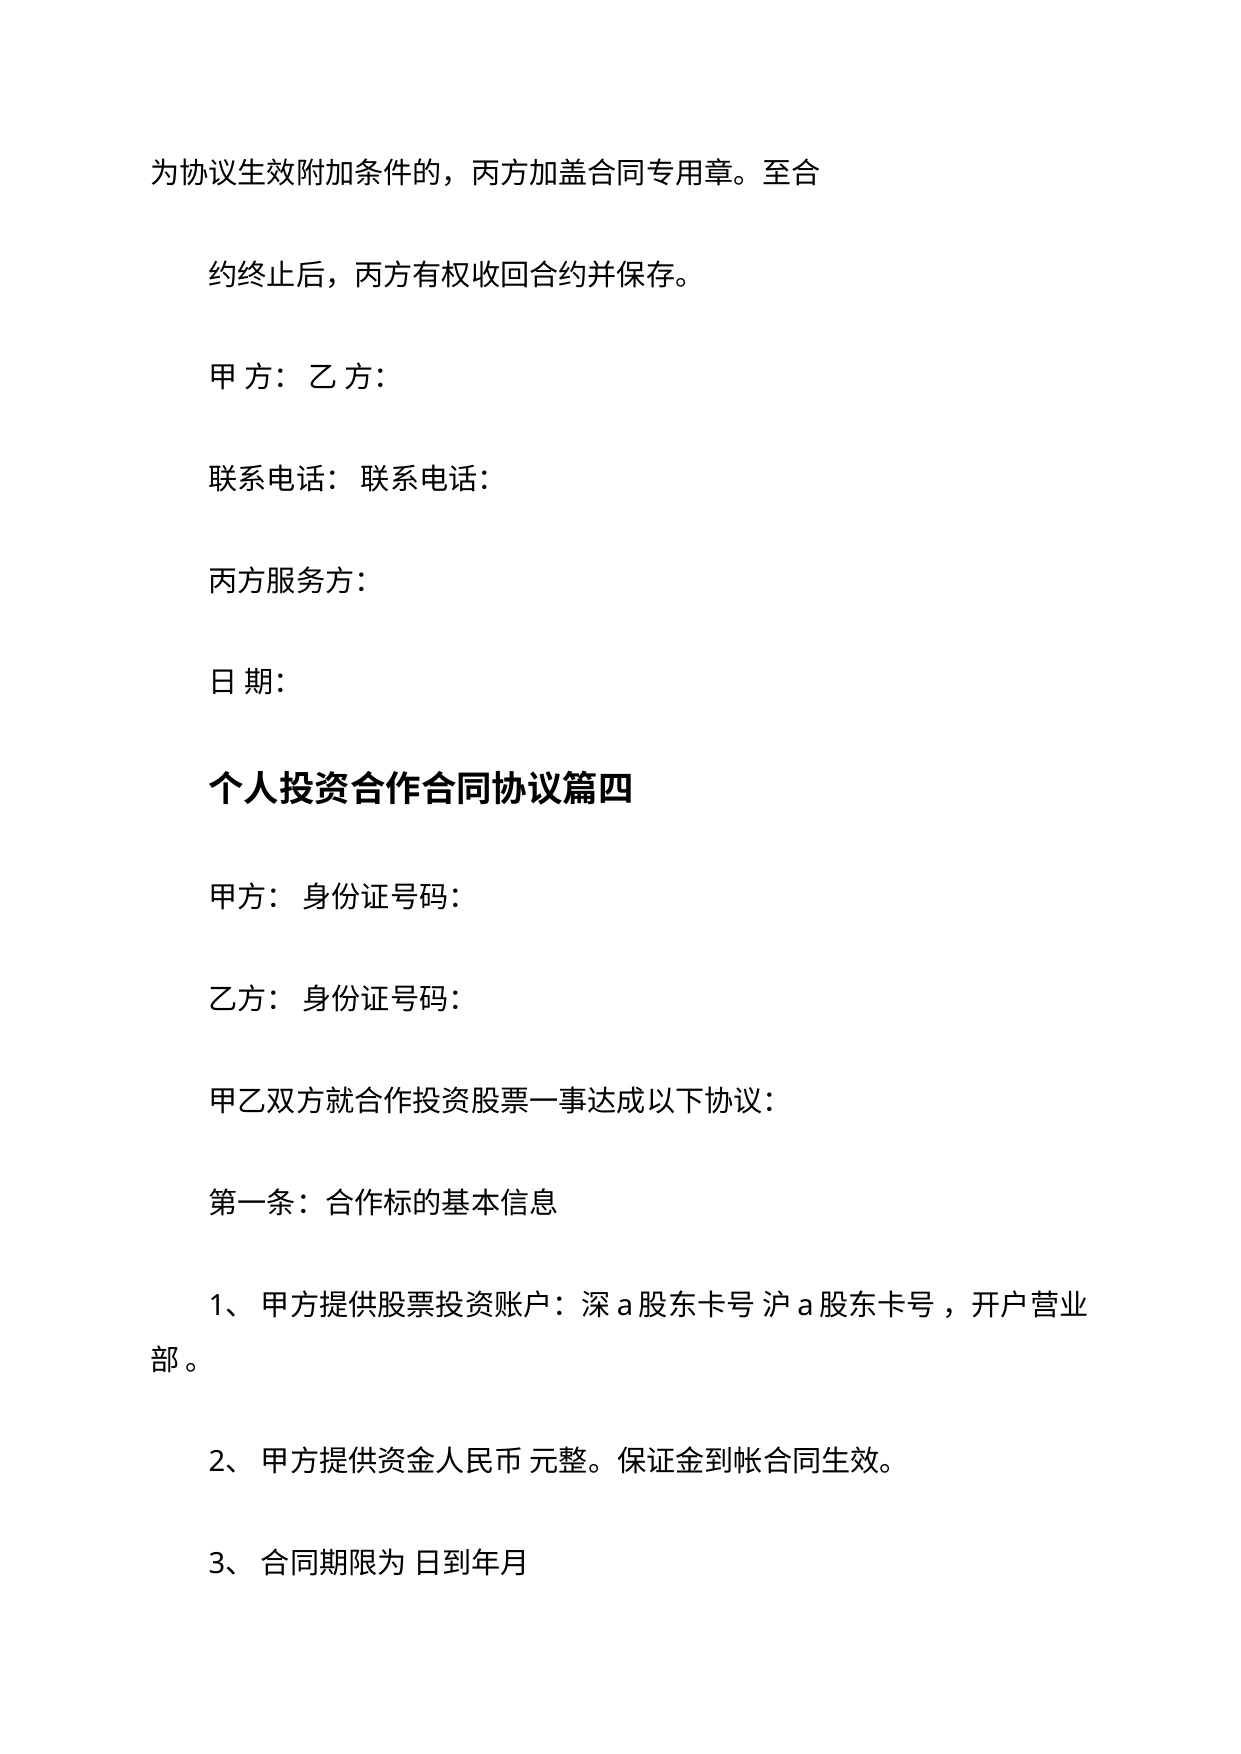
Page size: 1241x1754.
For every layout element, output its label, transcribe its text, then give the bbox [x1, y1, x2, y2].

text 甲 方： 乙 方： [150, 353, 1090, 396]
text 甲方： 身份证号码： [150, 874, 1090, 916]
text 1、 甲方提供股票投资账户：深a股东卡号 沪a股东卡号 ，开户营业部 。 [150, 1281, 1090, 1378]
text 丙方服务方： [150, 557, 1090, 599]
text 日 期： [150, 659, 1090, 701]
text 联系电话： 联系电话： [150, 455, 1090, 498]
text 2、 甲方提供资金人民币 元整。保证金到帐合同生效。 [150, 1438, 1090, 1480]
text 约终止后，丙方有权收回合约并保存。 [150, 252, 1090, 294]
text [150, 150, 1090, 192]
text 第一条：合作标的基本信息 [150, 1179, 1090, 1222]
text 甲乙双方就合作投资股票一事达成以下协议： [150, 1078, 1090, 1120]
text 个人投资合作合同协议篇四 [150, 761, 1090, 812]
text 3、 合同期限为 日到年月 [150, 1540, 1090, 1582]
text 乙方： 身份证号码： [150, 976, 1090, 1018]
